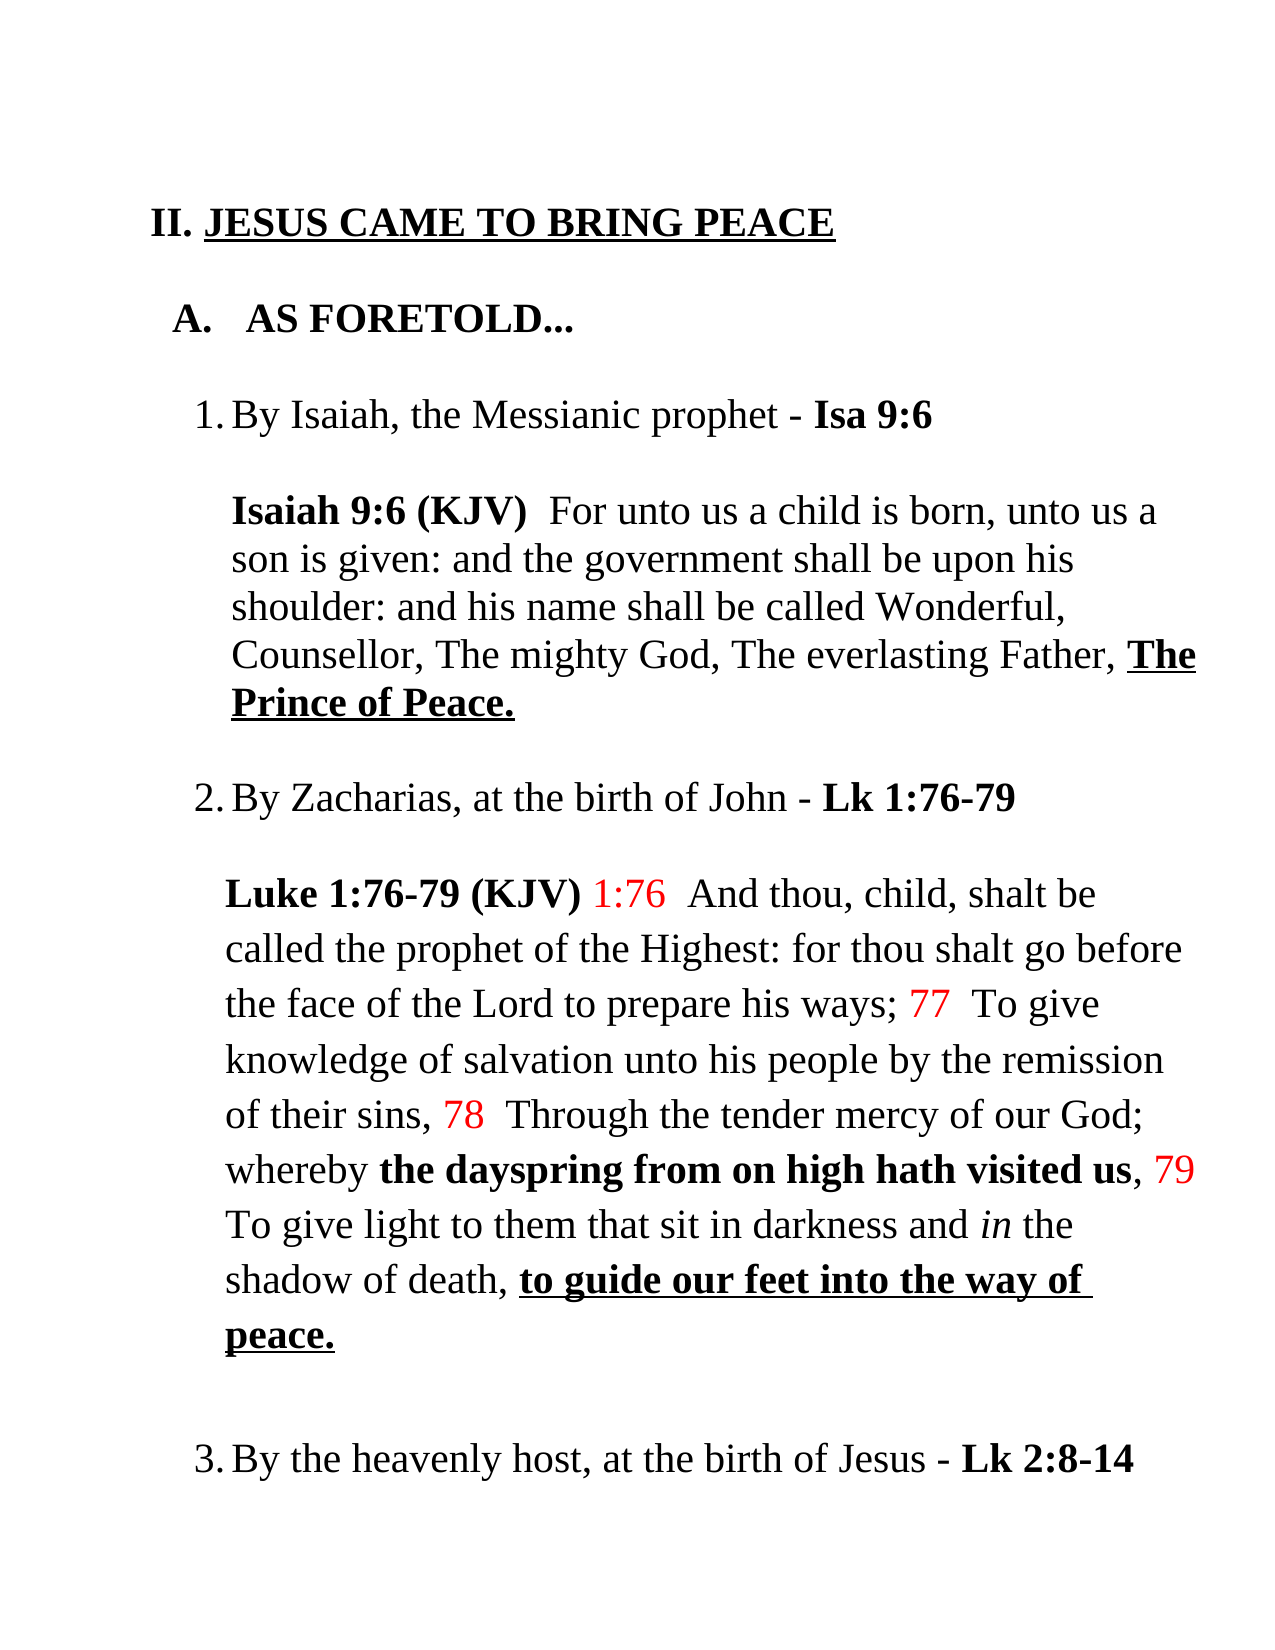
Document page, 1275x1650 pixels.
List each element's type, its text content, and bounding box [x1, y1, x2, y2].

list By Zacharias, at the birth of John - Lk 1:76-79 [194, 773, 1200, 821]
text Isaiah 9:6 (KJV) For unto us a child is born, unto us a son is given: and the government shall be upon his shoulder: and his name shall be called Wonderful, Counsellor, The mighty God, The everlasting Father, The Prince of Peace. [231, 485, 1200, 725]
list AS FORETOLD... [172, 294, 1200, 342]
list By the heavenly host, at the birth of Jesus - Lk 2:8-14 [194, 1433, 1200, 1481]
text II. JESUS CAME TO BRING PEACE [150, 198, 1200, 246]
list Luke 1:76-79 (KJV) 1:76 And thou, child, shalt be called the prophet of the Highest: for thou shalt go before the face of the Lord to prepare his ways; 77 To give knowledge of salvation unto his people by the remission of their sins, 78 Through the tender mercy of our God; whereby the dayspring from on high hath visited us, 79 To give light to them that sit in darkness and in the shadow of death, to guide our feet into the way of peace. [225, 869, 1200, 1357]
list By Isaiah, the Messianic prophet - Isa 9:6 [194, 389, 1200, 437]
